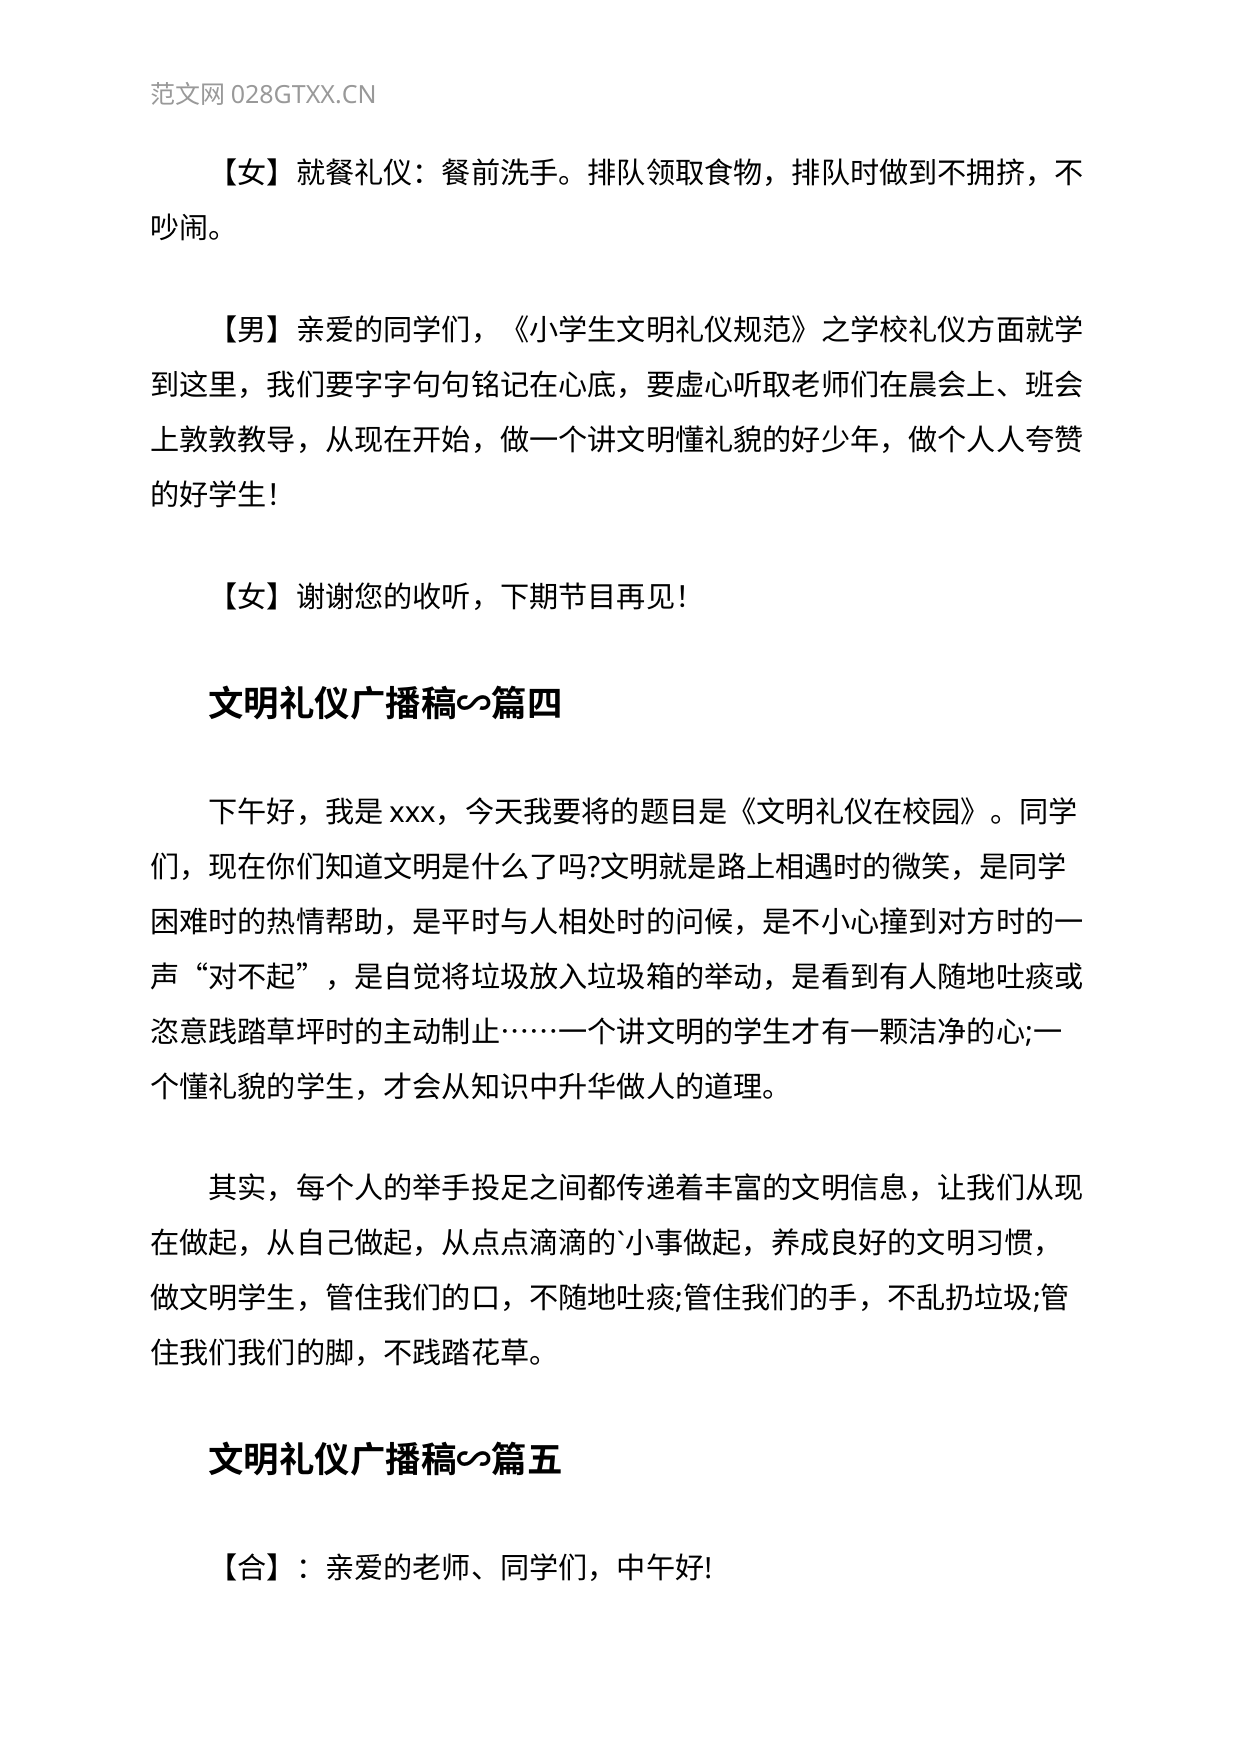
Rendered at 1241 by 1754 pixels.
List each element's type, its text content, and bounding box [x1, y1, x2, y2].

text 文明礼仪广播稿∽篇五 [150, 1432, 1090, 1483]
text 【男】亲爱的同学们，《小学生文明礼仪规范》之学校礼仪方面就学到这里，我们要字字句句铭记在心底，要虚心听取老师们在晨会上、班会上敦敦教导，从现在开始，做一个讲文明懂礼貌的好少年，做个人人夸赞的好学生！ [150, 307, 1090, 514]
text 【合】：亲爱的老师、同学们，中午好! [150, 1545, 1090, 1587]
text 其实，每个人的举手投足之间都传递着丰富的文明信息，让我们从现在做起，从自己做起，从点点滴滴的`小事做起，养成良好的文明习惯，做文明学生，管住我们的口，不随地吐痰;管住我们的手，不乱扔垃圾;管住我们我们的脚，不践踏花草。 [150, 1165, 1090, 1372]
text 下午好，我是xxx，今天我要将的题目是《文明礼仪在校园》。同学们，现在你们知道文明是什么了吗?文明就是路上相遇时的微笑，是同学困难时的热情帮助，是平时与人相处时的问候，是不小心撞到对方时的一声“对不起”，是自觉将垃圾放入垃圾箱的举动，是看到有人随地吐痰或恣意践踏草坪时的主动制止……一个讲文明的学生才有一颗洁净的心;一个懂礼貌的学生，才会从知识中升华做人的道理。 [150, 788, 1090, 1105]
text 【女】谢谢您的收听，下期节目再见！ [150, 573, 1090, 615]
text 文明礼仪广播稿∽篇四 [150, 675, 1090, 726]
text 【女】就餐礼仪：餐前洗手。排队领取食物，排队时做到不拥挤，不吵闹。 [150, 150, 1090, 247]
